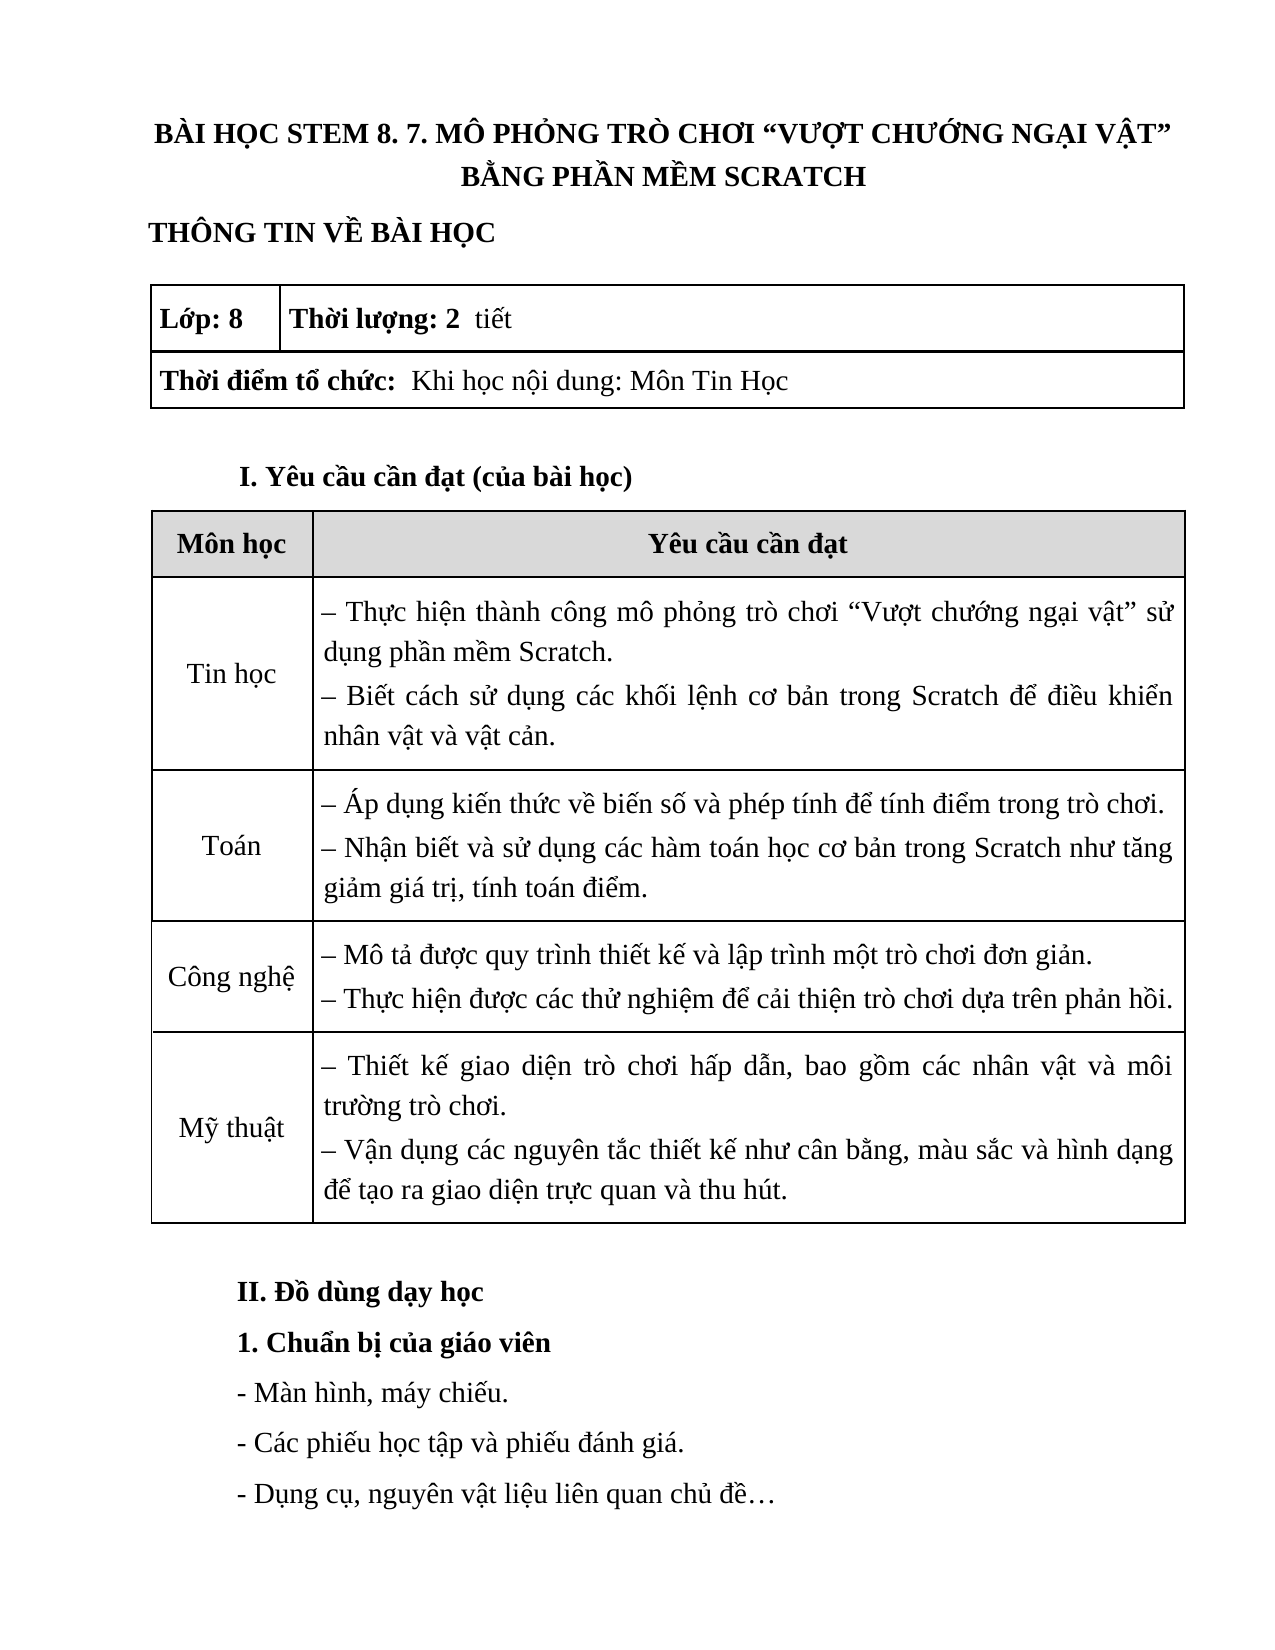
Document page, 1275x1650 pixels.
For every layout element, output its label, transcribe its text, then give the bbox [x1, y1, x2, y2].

text BÀI HỌC STEM 8. 7. MÔ PHỎNG TRÒ CHƠI “VƯỢT CHƯỚNG NGẠI VẬT” BẰNG PHẦN MỀM SCRATCH [150, 116, 1175, 193]
table_cell – Áp dụng kiến thức về biến số và phép tính để tính điểm trong trò chơi. – Nhận biết và sử dụng các hàm toán học cơ bản trong Scratch như tăng giảm giá trị, tính toán điểm. [314, 771, 1184, 920]
table_cell Thời điểm tổ chức: Khi học nội dung: Môn Tin Học [152, 353, 1183, 407]
text THÔNG TIN VỀ BÀI HỌC [148, 216, 1181, 249]
text - Dụng cụ, nguyên vật liệu liên quan chủ đề… [150, 1476, 1181, 1509]
table_cell Mỹ thuật [152, 1031, 312, 1222]
table_cell Tin học [153, 578, 312, 769]
table_header Thời lượng: 2 tiết [281, 286, 1183, 350]
text - Các phiếu học tập và phiếu đánh giá. [150, 1425, 1181, 1459]
table_cell – Thực hiện thành công mô phỏng trò chơi “Vượt chướng ngại vật” sử dụng phần mềm Scratch. – Biết cách sử dụng các khối lệnh cơ bản trong Scratch để điều khiển nhân vật và vật cản. [314, 578, 1184, 769]
table_header Lớp: 8 [152, 286, 279, 350]
table_cell Công nghệ [152, 922, 312, 1031]
text - Màn hình, máy chiếu. [150, 1375, 1181, 1409]
text 1. Chuẩn bị của giáo viên [150, 1325, 1181, 1358]
table_cell – Thiết kế giao diện trò chơi hấp dẫn, bao gồm các nhân vật và môi trường trò chơi. – Vận dụng các nguyên tắc thiết kế như cân bằng, màu sắc và hình dạng để tạo ra giao diện trực quan và thu hút. [314, 1033, 1184, 1222]
table_header Yêu cầu cần đạt [314, 512, 1184, 576]
text II. Đồ dùng dạy học [150, 1274, 1181, 1308]
table_cell Toán [153, 771, 312, 920]
text I. Yêu cầu cần đạt (của bài học) [152, 459, 1181, 493]
table_cell – Mô tả được quy trình thiết kế và lập trình một trò chơi đơn giản. – Thực hiện được các thử nghiệm để cải thiện trò chơi dựa trên phản hồi. [314, 922, 1184, 1031]
table_header Môn học [153, 512, 312, 576]
